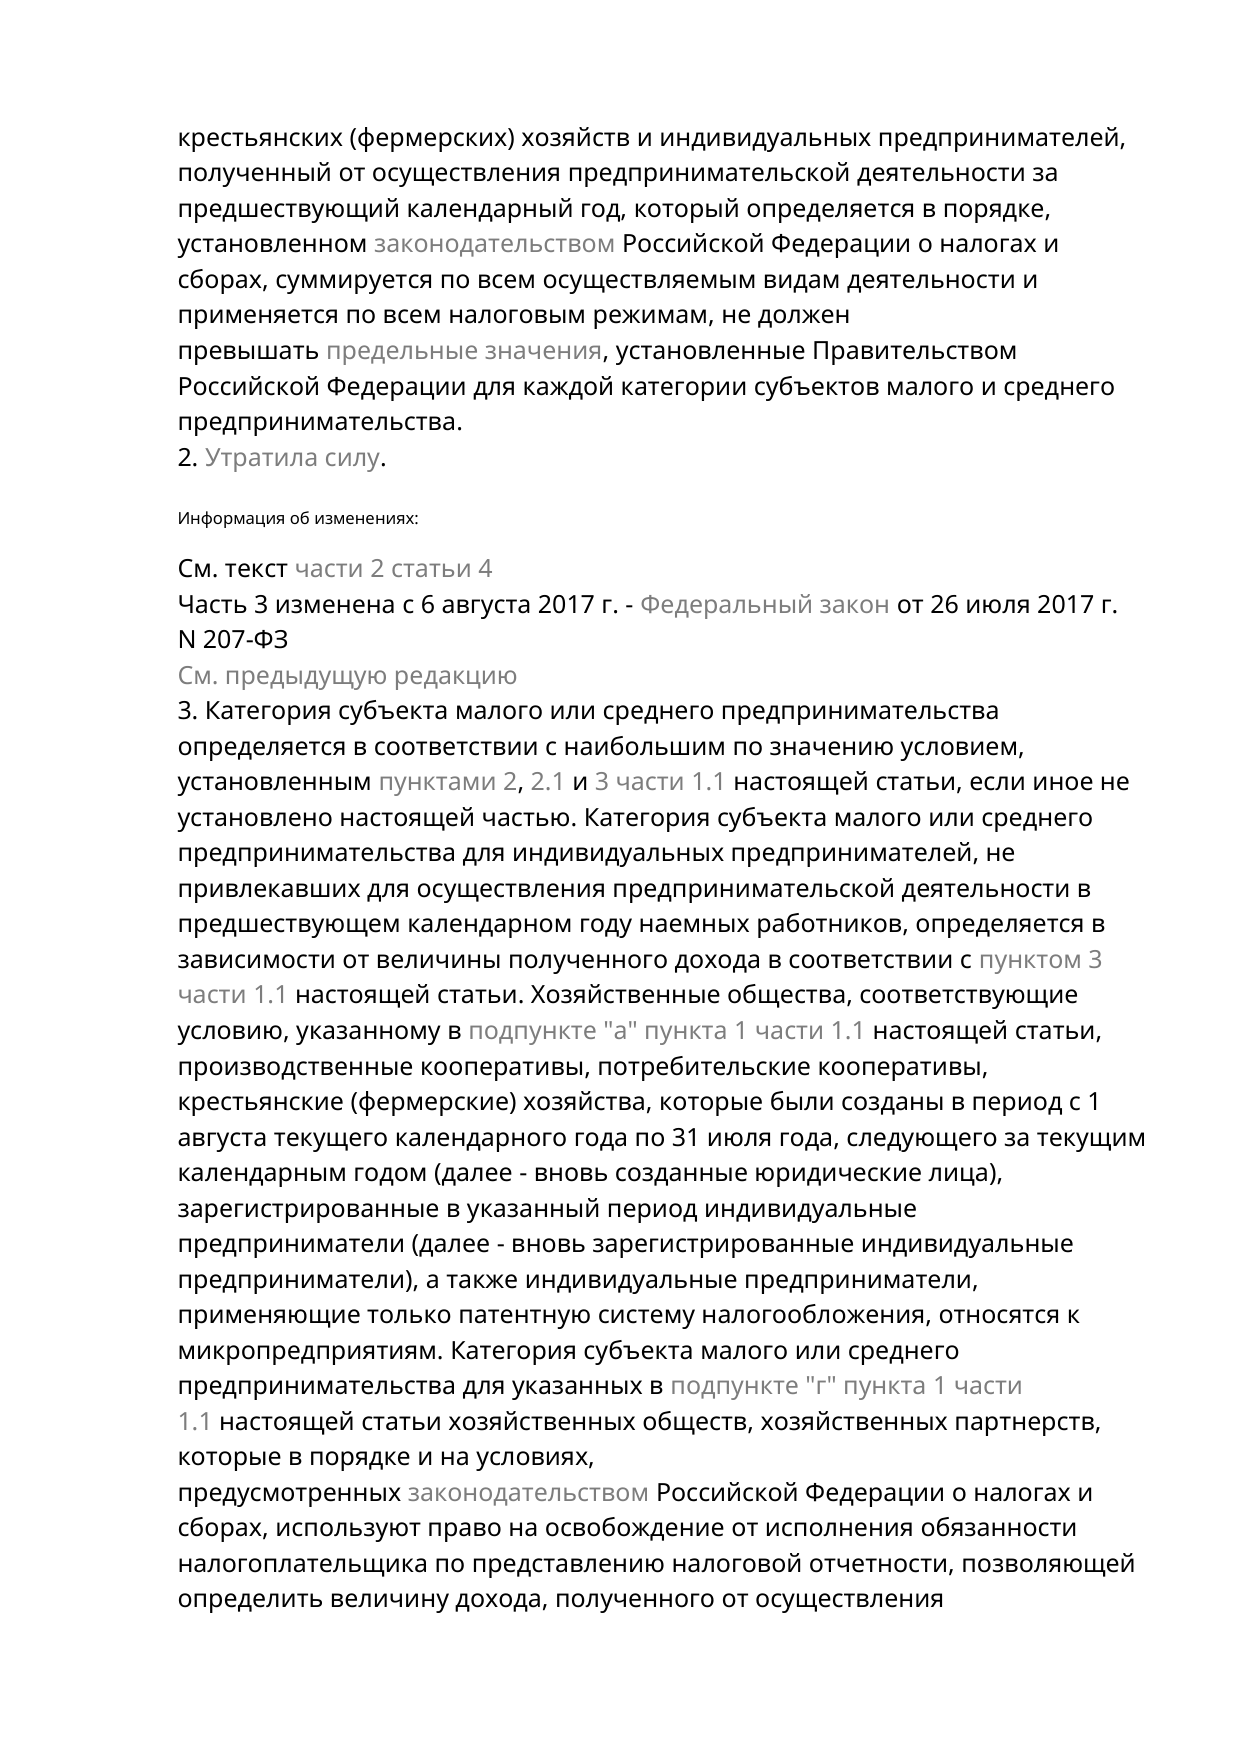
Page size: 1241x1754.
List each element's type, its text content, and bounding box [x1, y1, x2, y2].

text См. предыдущую редакцию [177, 656, 1152, 692]
text 2. Утратила силу. [177, 438, 1152, 473]
text См. текст части 2 статьи 4 [177, 549, 1152, 585]
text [177, 118, 1152, 438]
text Часть 3 изменена с 6 августа 2017 г. - Федеральный закон от 26 июля 2017 г. N 207-ФЗ [177, 585, 1152, 656]
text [177, 692, 1152, 1615]
text Информация об изменениях: [177, 494, 1152, 529]
